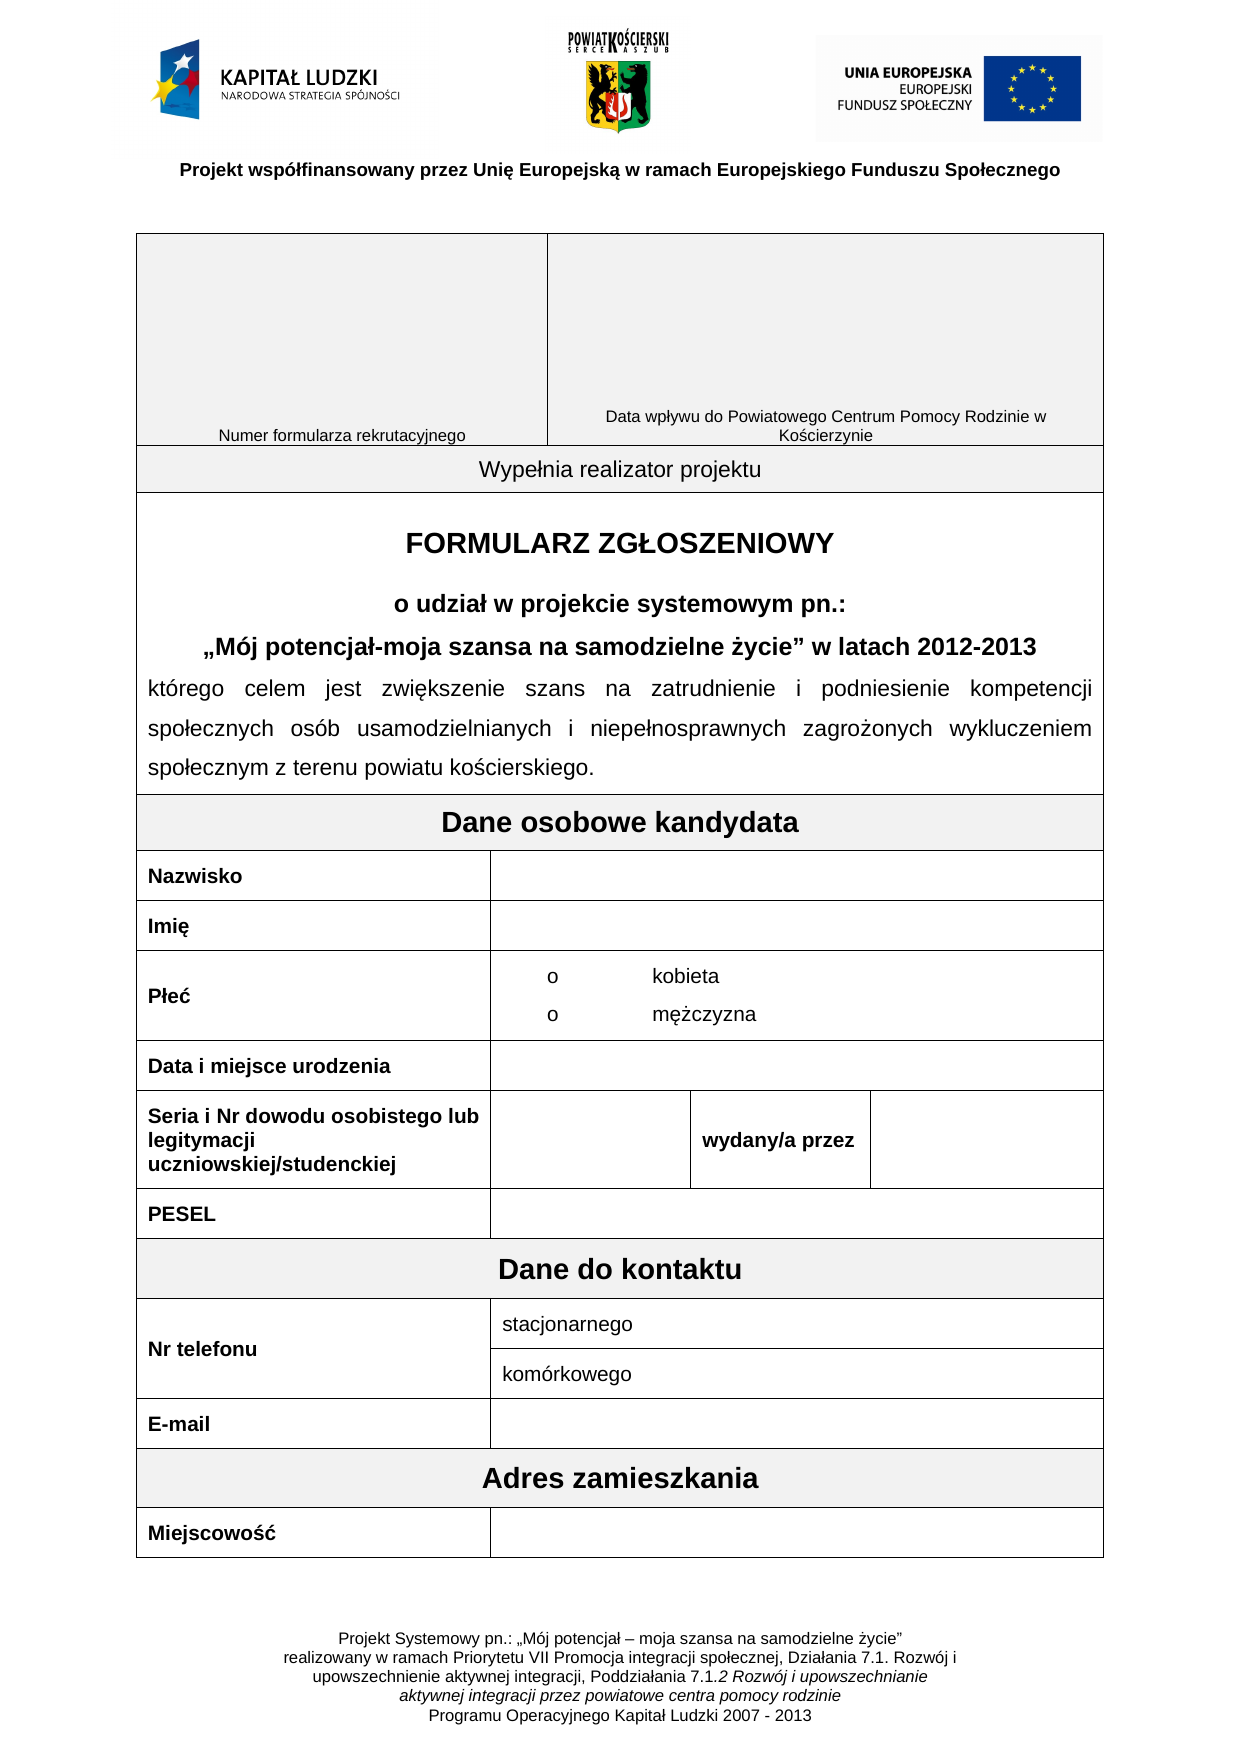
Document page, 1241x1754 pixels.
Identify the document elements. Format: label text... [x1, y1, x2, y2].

table_cell PESEL [137, 1189, 490, 1238]
table_cell [491, 901, 1103, 950]
table_cell [491, 1399, 1103, 1448]
table_cell kobieta mężczyzna [491, 951, 1103, 1040]
table_cell Miejscowość [137, 1508, 490, 1557]
table_cell Nazwisko [137, 851, 490, 900]
table_cell [491, 1041, 1103, 1090]
table_cell E-mail [137, 1399, 490, 1448]
table_cell Seria i Nr dowodu osobistego lub legitymacji uczniowskiej/studenckiej [137, 1091, 490, 1188]
table_cell stacjonarnego [491, 1299, 1103, 1348]
table_cell Dane do kontaktu [137, 1239, 1103, 1298]
table_cell Płeć [137, 951, 490, 1040]
table_cell [491, 851, 1103, 900]
table_cell Adres zamieszkania [137, 1449, 1103, 1507]
picture [111, 0, 439, 159]
picture [815, 35, 1103, 142]
table_cell Imię [137, 901, 490, 950]
picture [545, 16, 691, 154]
table_header Data wpływu do Powiatowego Centrum Pomocy Rodzinie w Kościerzynie [548, 234, 1103, 445]
table_cell [491, 1508, 1103, 1557]
table_header Numer formularza rekrutacyjnego [137, 234, 547, 445]
table_cell Data i miejsce urodzenia [137, 1041, 490, 1090]
table_cell FORMULARZ ZGŁOSZENIOWY o udział w projekcie systemowym pn.: „Mój potencjał-moja szansa na samodzielne życie” w latach 2012-2013 którego celem jest zwiększenie szans na zatrudnienie i podniesienie kompetencji społecznych osób usamodzielnianych i niepełnosprawnych zagrożonych wykluczeniem społecznym z terenu powiatu kościerskiego. [137, 493, 1103, 793]
table_cell Nr telefonu [137, 1299, 490, 1398]
table_cell komórkowego [491, 1349, 1103, 1398]
table_cell wydany/a przez [691, 1091, 870, 1188]
table_cell [491, 1189, 1103, 1238]
table_cell Dane osobowe kandydata [137, 795, 1103, 850]
table_cell Wypełnia realizator projektu [137, 446, 1103, 492]
table_cell [871, 1091, 1103, 1188]
table_cell [491, 1091, 690, 1188]
